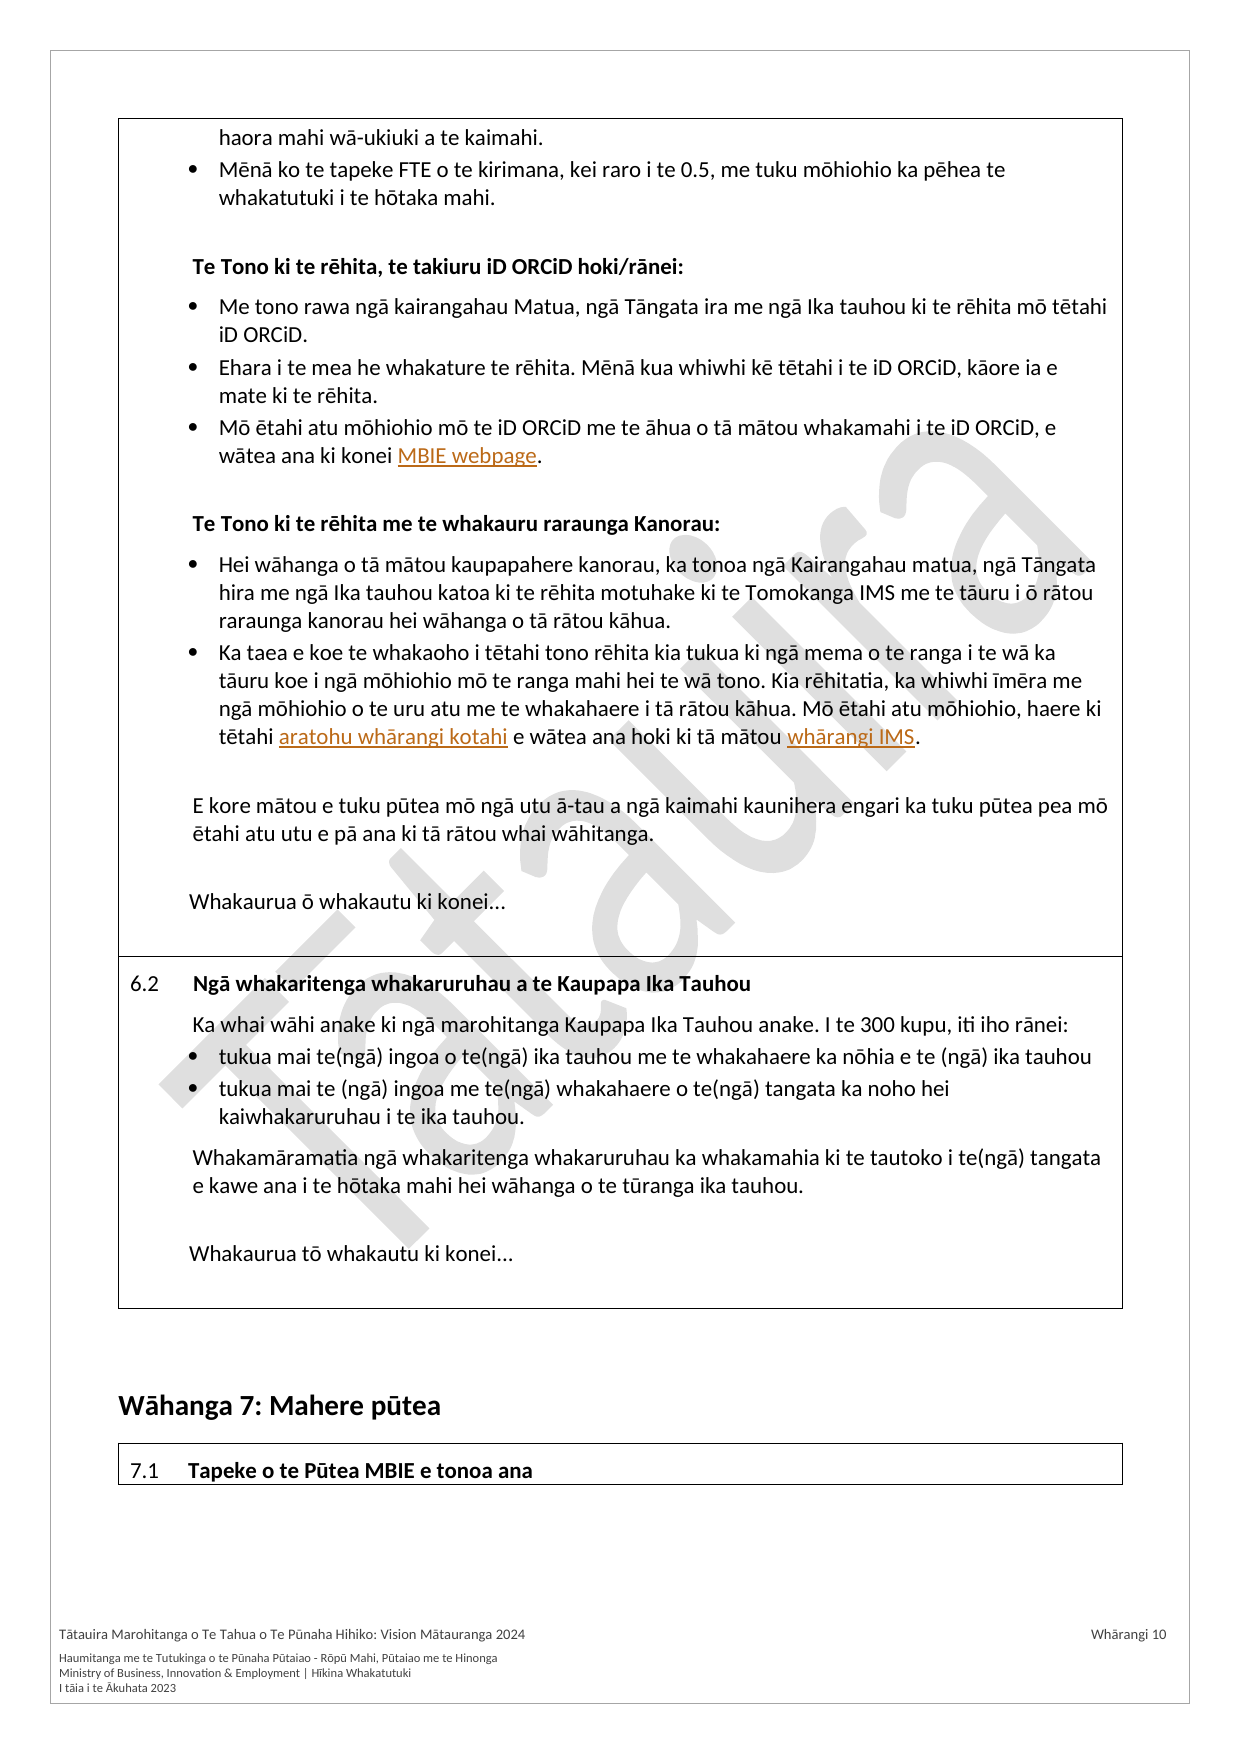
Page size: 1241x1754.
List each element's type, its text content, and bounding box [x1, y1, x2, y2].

subtitle Wāhanga 7: Mahere pūtea [118, 1387, 1122, 1423]
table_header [119, 119, 1122, 956]
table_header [119, 1444, 1122, 1484]
table_cell Ngā whakaritenga whakaruruhau a te Kaupapa Ika Tauhou Ka whai wāhi anake ki ngā marohitanga Kaupapa Ika Tauhou anake. I te 300 kupu, iti iho rānei: tukua mai te(ngā) ingoa o te(ngā) ika tauhou me te whakahaere ka nōhia e te (ngā) ika tauhou tukua mai te (ngā) ingoa me te(ngā) whakahaere o te(ngā) tangata ka noho hei kaiwhakaruruhau i te ika tauhou. Whakamāramatia ngā whakaritenga whakaruruhau ka whakamahia ki te tautoko i te(ngā) tangata e kawe ana i te hōtaka mahi hei wāhanga o te tūranga ika tauhou. Whakaurua tō whakautu ki konei... [119, 957, 1122, 1308]
